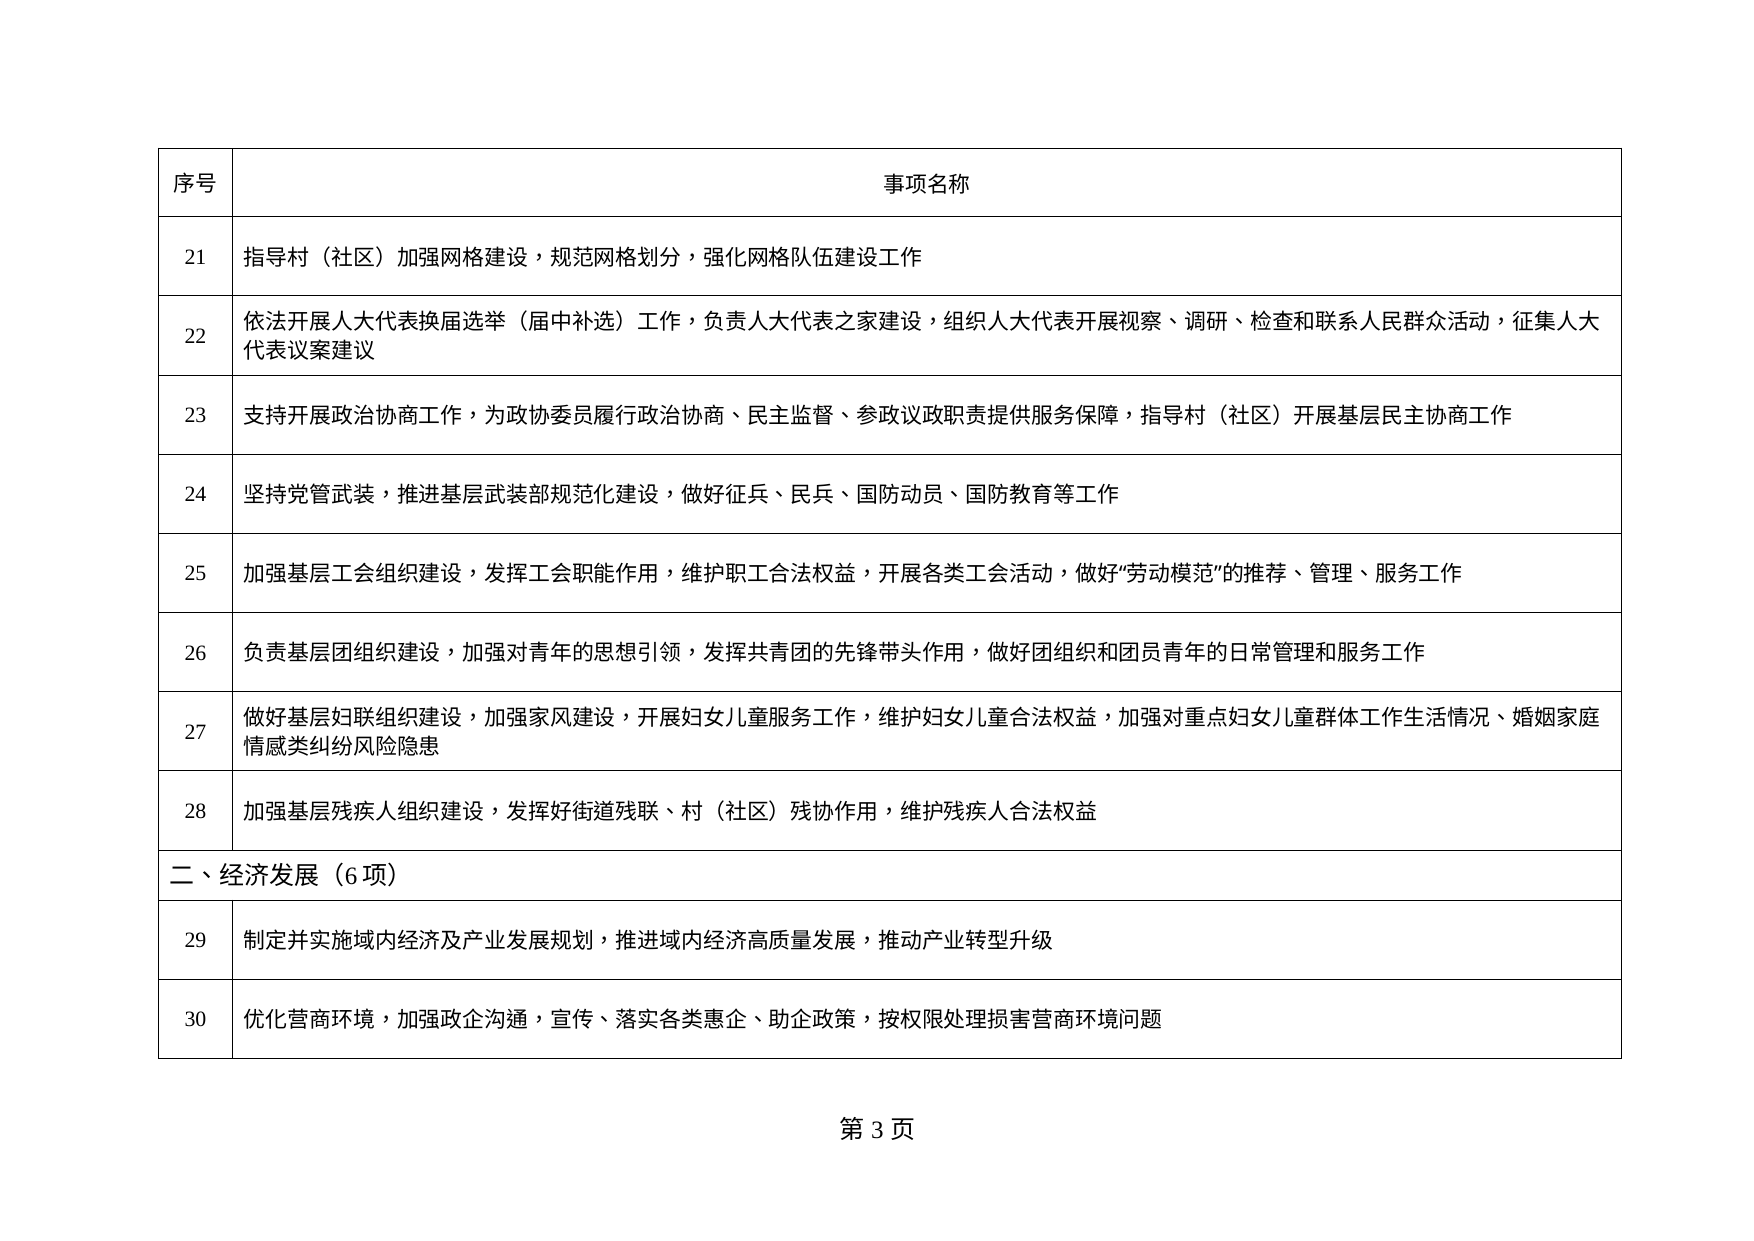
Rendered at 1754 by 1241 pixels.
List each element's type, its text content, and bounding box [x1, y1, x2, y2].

table_cell 25 [159, 534, 232, 612]
table_cell 22 [159, 296, 232, 374]
table_cell 做好基层妇联组织建设，加强家风建设，开展妇女儿童服务工作，维护妇女儿童合法权益，加强对重点妇女儿童群体工作生活情况、婚姻家庭情感类纠纷风险隐患 [233, 692, 1621, 770]
table_cell 30 [159, 980, 232, 1058]
table_header 序号 [159, 149, 232, 216]
table_cell 指导村（社区）加强网格建设，规范网格划分，强化网格队伍建设工作 [233, 217, 1621, 295]
table_cell 坚持党管武装，推进基层武装部规范化建设，做好征兵、民兵、国防动员、国防教育等工作 [233, 455, 1621, 533]
table_cell 24 [159, 455, 232, 533]
table_cell 依法开展人大代表换届选举（届中补选）工作，负责人大代表之家建设，组织人大代表开展视察、调研、检查和联系人民群众活动，征集人大代表议案建议 [233, 296, 1621, 374]
table_cell 制定并实施域内经济及产业发展规划，推进域内经济高质量发展，推动产业转型升级 [233, 901, 1621, 979]
table_cell 二、经济发展（6项） [159, 851, 1621, 899]
table_cell 加强基层工会组织建设，发挥工会职能作用，维护职工合法权益，开展各类工会活动，做好“劳动模范”的推荐、管理、服务工作 [233, 534, 1621, 612]
table_cell 优化营商环境，加强政企沟通，宣传、落实各类惠企、助企政策，按权限处理损害营商环境问题 [233, 980, 1621, 1058]
table_cell 27 [159, 692, 232, 770]
table_cell 21 [159, 217, 232, 295]
table_cell 加强基层残疾人组织建设，发挥好街道残联、村（社区）残协作用，维护残疾人合法权益 [233, 771, 1621, 849]
table_header 事项名称 [233, 149, 1621, 216]
table_cell 29 [159, 901, 232, 979]
table_cell 负责基层团组织建设，加强对青年的思想引领，发挥共青团的先锋带头作用，做好团组织和团员青年的日常管理和服务工作 [233, 613, 1621, 691]
table_cell 23 [159, 376, 232, 454]
table_cell 支持开展政治协商工作，为政协委员履行政治协商、民主监督、参政议政职责提供服务保障，指导村（社区）开展基层民主协商工作 [233, 376, 1621, 454]
table_cell 26 [159, 613, 232, 691]
table_cell 28 [159, 771, 232, 849]
